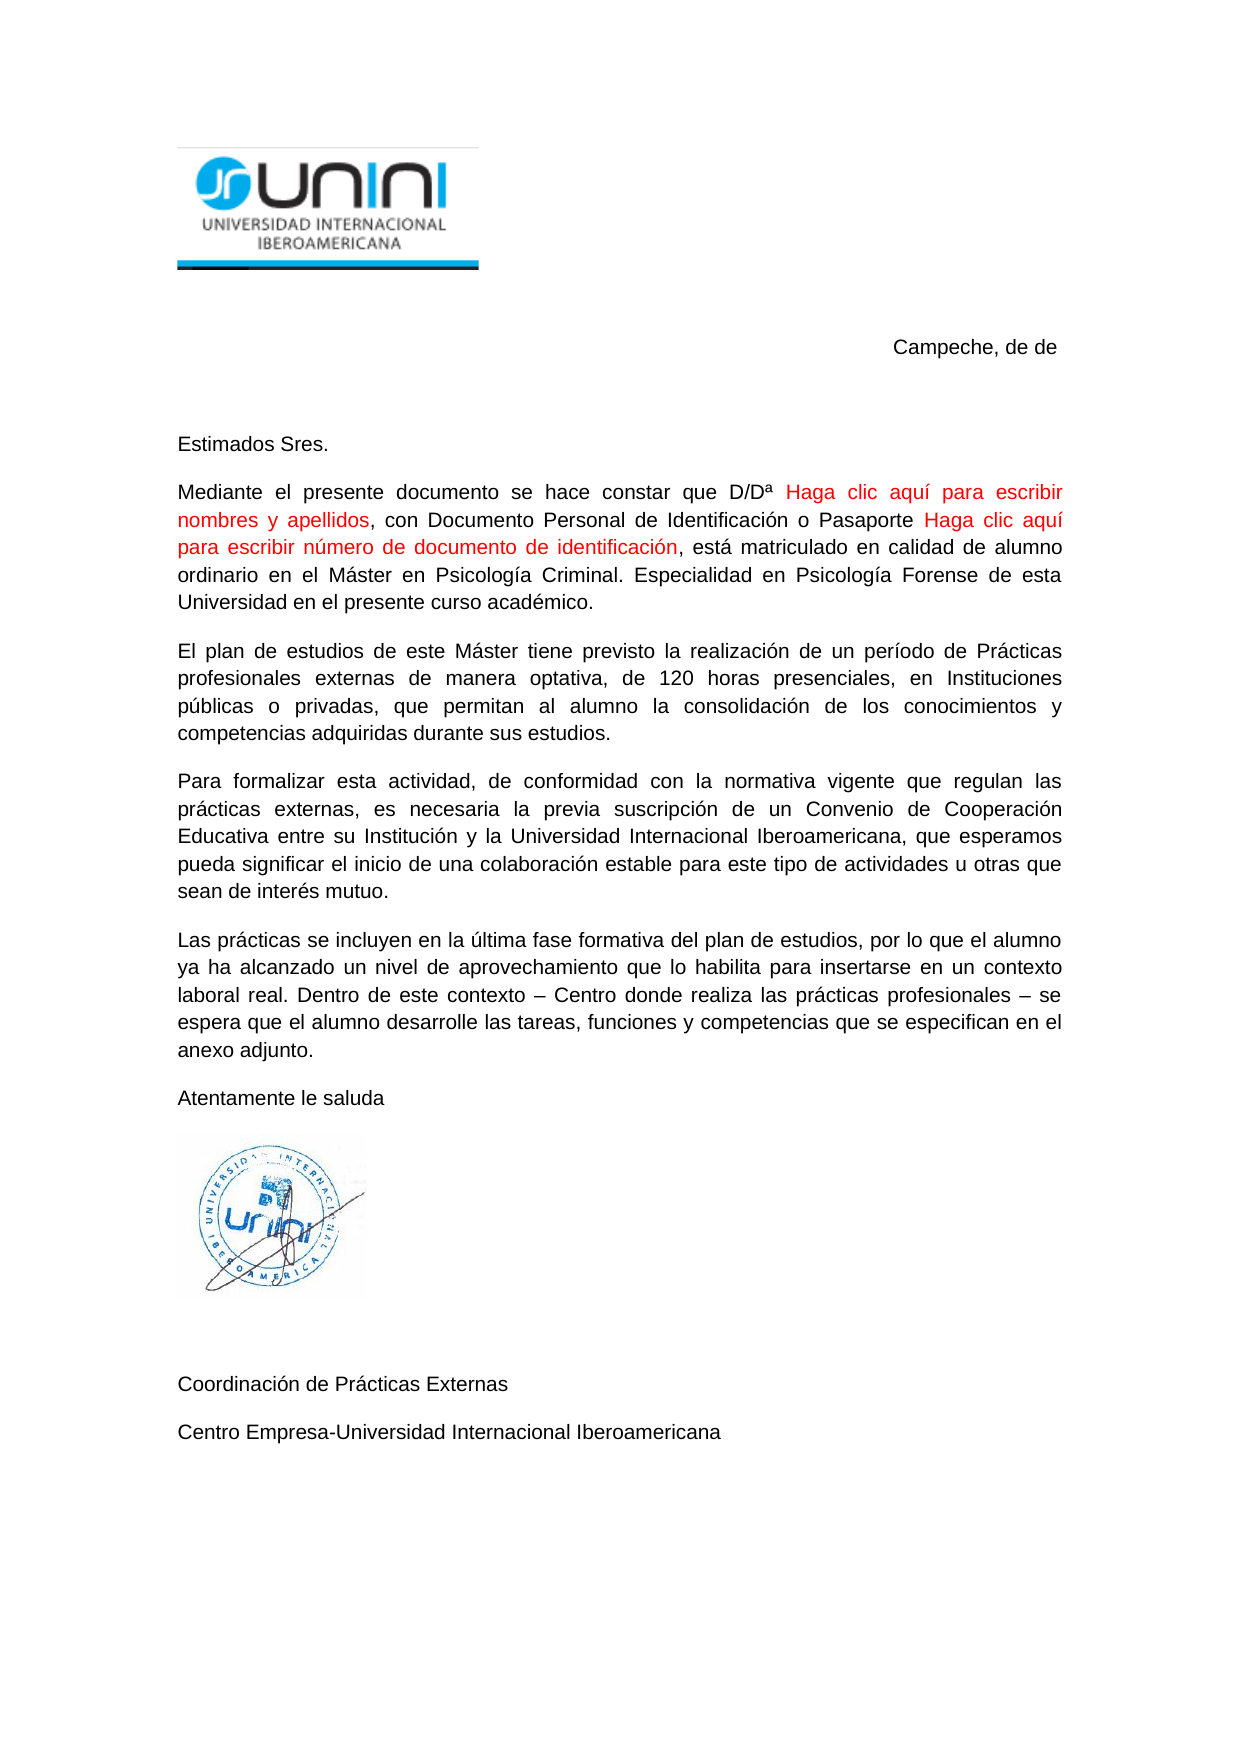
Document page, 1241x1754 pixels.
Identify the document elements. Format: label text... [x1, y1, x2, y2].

text Estimados Sres. [177, 432, 1063, 456]
text Atentamente le saluda [177, 1086, 1063, 1110]
picture [177, 147, 479, 260]
text Centro Empresa-Universidad Internacional Iberoamericana [177, 1420, 1063, 1444]
text El plan de estudios de este Máster tiene previsto la realización de un período de Prácticas profesionales externas de manera optativa, de 120 horas presenciales, en Instituciones públicas o privadas, que permitan al alumno la consolidación de los conocimientos y competencias adquiridas durante sus estudios. [177, 638, 1063, 745]
text Las prácticas se incluyen en la última fase formativa del plan de estudios, por lo que el alumno ya ha alcanzado un nivel de aprovechamiento que lo habilita para insertarse en un contexto laboral real. Dentro de este contexto – Centro donde realiza las prácticas profesionales – se espera que el alumno desarrolle las tareas, funciones y competencias que se especifican en el anexo adjunto. [177, 928, 1063, 1062]
text Mediante el presente documento se hace constar que D/Dª , con Documento Personal de Identificación o Pasaporte , está matriculado en calidad de alumno ordinario en el Máster en Psicología Criminal. Especialidad en Psicología Forense de esta Universidad en el presente curso académico. [177, 480, 1063, 614]
text Para formalizar esta actividad, de conformidad con la normativa vigente que regulan las prácticas externas, es necesaria la previa suscripción de un Convenio de Cooperación Educativa entre su Institución y la Universidad Internacional Iberoamericana, que esperamos pueda significar el inicio de una colaboración estable para este tipo de actividades u otras que sean de interés mutuo. [177, 769, 1063, 903]
text Campeche, [177, 335, 1063, 359]
text Coordinación de Prácticas Externas [177, 1371, 1063, 1395]
picture [177, 1134, 367, 1299]
